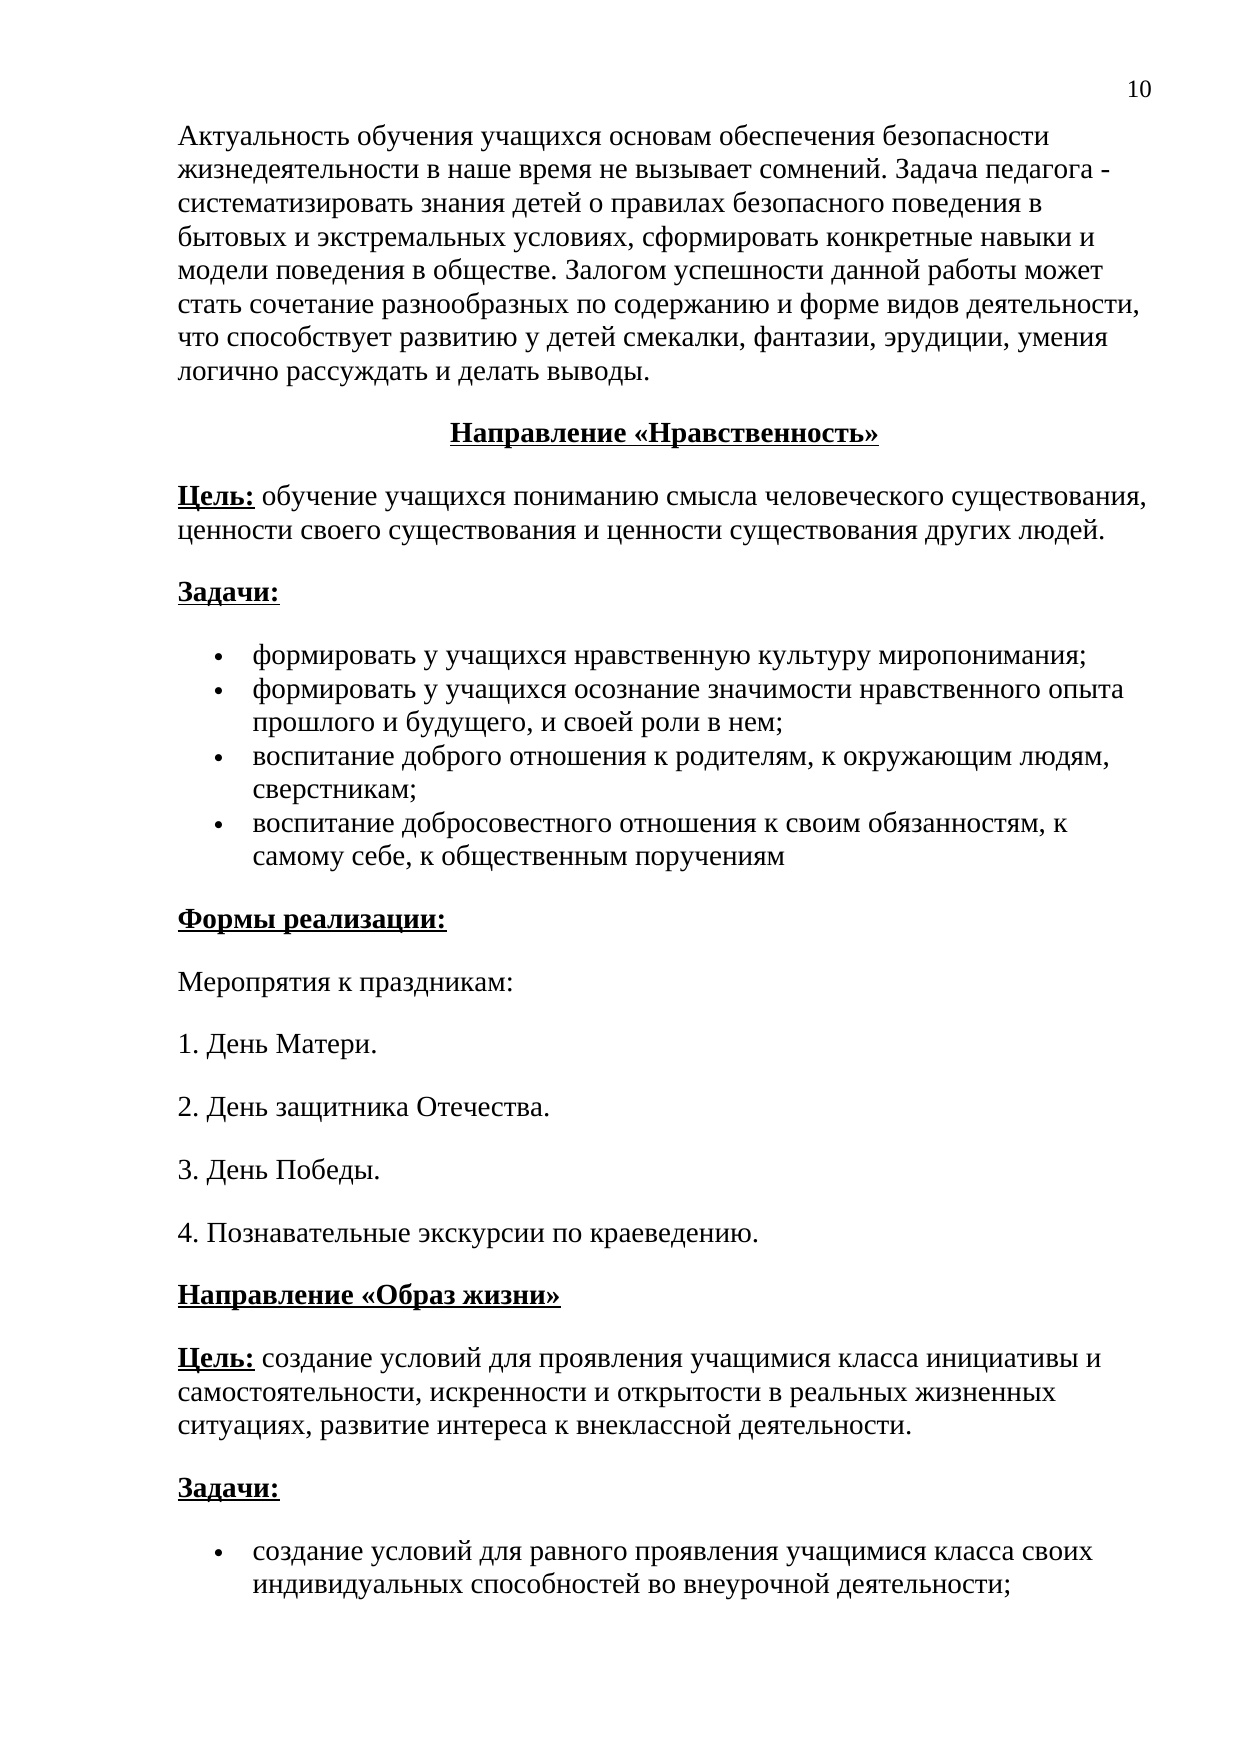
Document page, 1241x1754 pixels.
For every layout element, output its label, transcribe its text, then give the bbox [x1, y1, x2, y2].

text 4. Познавательные экскурсии по краеведению. [177, 1215, 1152, 1248]
text Направление «Нравственность» [177, 416, 1152, 449]
text Направление «Образ жизни» [177, 1277, 1152, 1311]
list формировать у учащихся нравственную культуру миропонимания; [215, 637, 1152, 671]
list формировать у учащихся осознание значимости нравственного опыта прошлого и будущего, и своей роли в нем; [215, 671, 1152, 738]
text Формы реализации: [177, 901, 1152, 935]
list создание условий для равного проявления учащимися класса своих индивидуальных способностей во внеурочной деятельности; [215, 1533, 1152, 1600]
list воспитание добросовестного отношения к своим обязанностям, к самому себе, к общественным поручениям [215, 805, 1152, 872]
text Меропрятия к праздникам: [177, 964, 1152, 997]
text Актуальность обучения учащихся основам обеспечения безопасности жизнедеятельности в наше время не вызывает сомнений. Задача педагога - систематизировать знания детей о правилах безопасного поведения в бытовых и экстремальных условиях, сформировать конкретные навыки и модели поведения в обществе. Залогом успешности данной работы может стать сочетание разнообразных по содержанию и форме видов деятельности, что способствует развитию у детей смекалки, фантазии, эрудиции, умения логично рассуждать и делать выводы. [177, 118, 1152, 386]
text 2. День защитника Отечества. [177, 1089, 1152, 1123]
text Задачи: [177, 574, 1152, 608]
text Цель: обучение учащихся пониманию смысла человеческого существования, ценности своего существования и ценности существования других людей. [177, 478, 1152, 545]
list воспитание доброго отношения к родителям, к окружающим людям, сверстникам; [215, 738, 1152, 805]
text 1. День Матери. [177, 1027, 1152, 1060]
text 3. День Победы. [177, 1152, 1152, 1186]
text Задачи: [177, 1470, 1152, 1503]
text Цель: создание условий для проявления учащимися класса инициативы и самостоятельности, искренности и открытости в реальных жизненных ситуациях, развитие интереса к внеклассной деятельности. [177, 1340, 1152, 1441]
